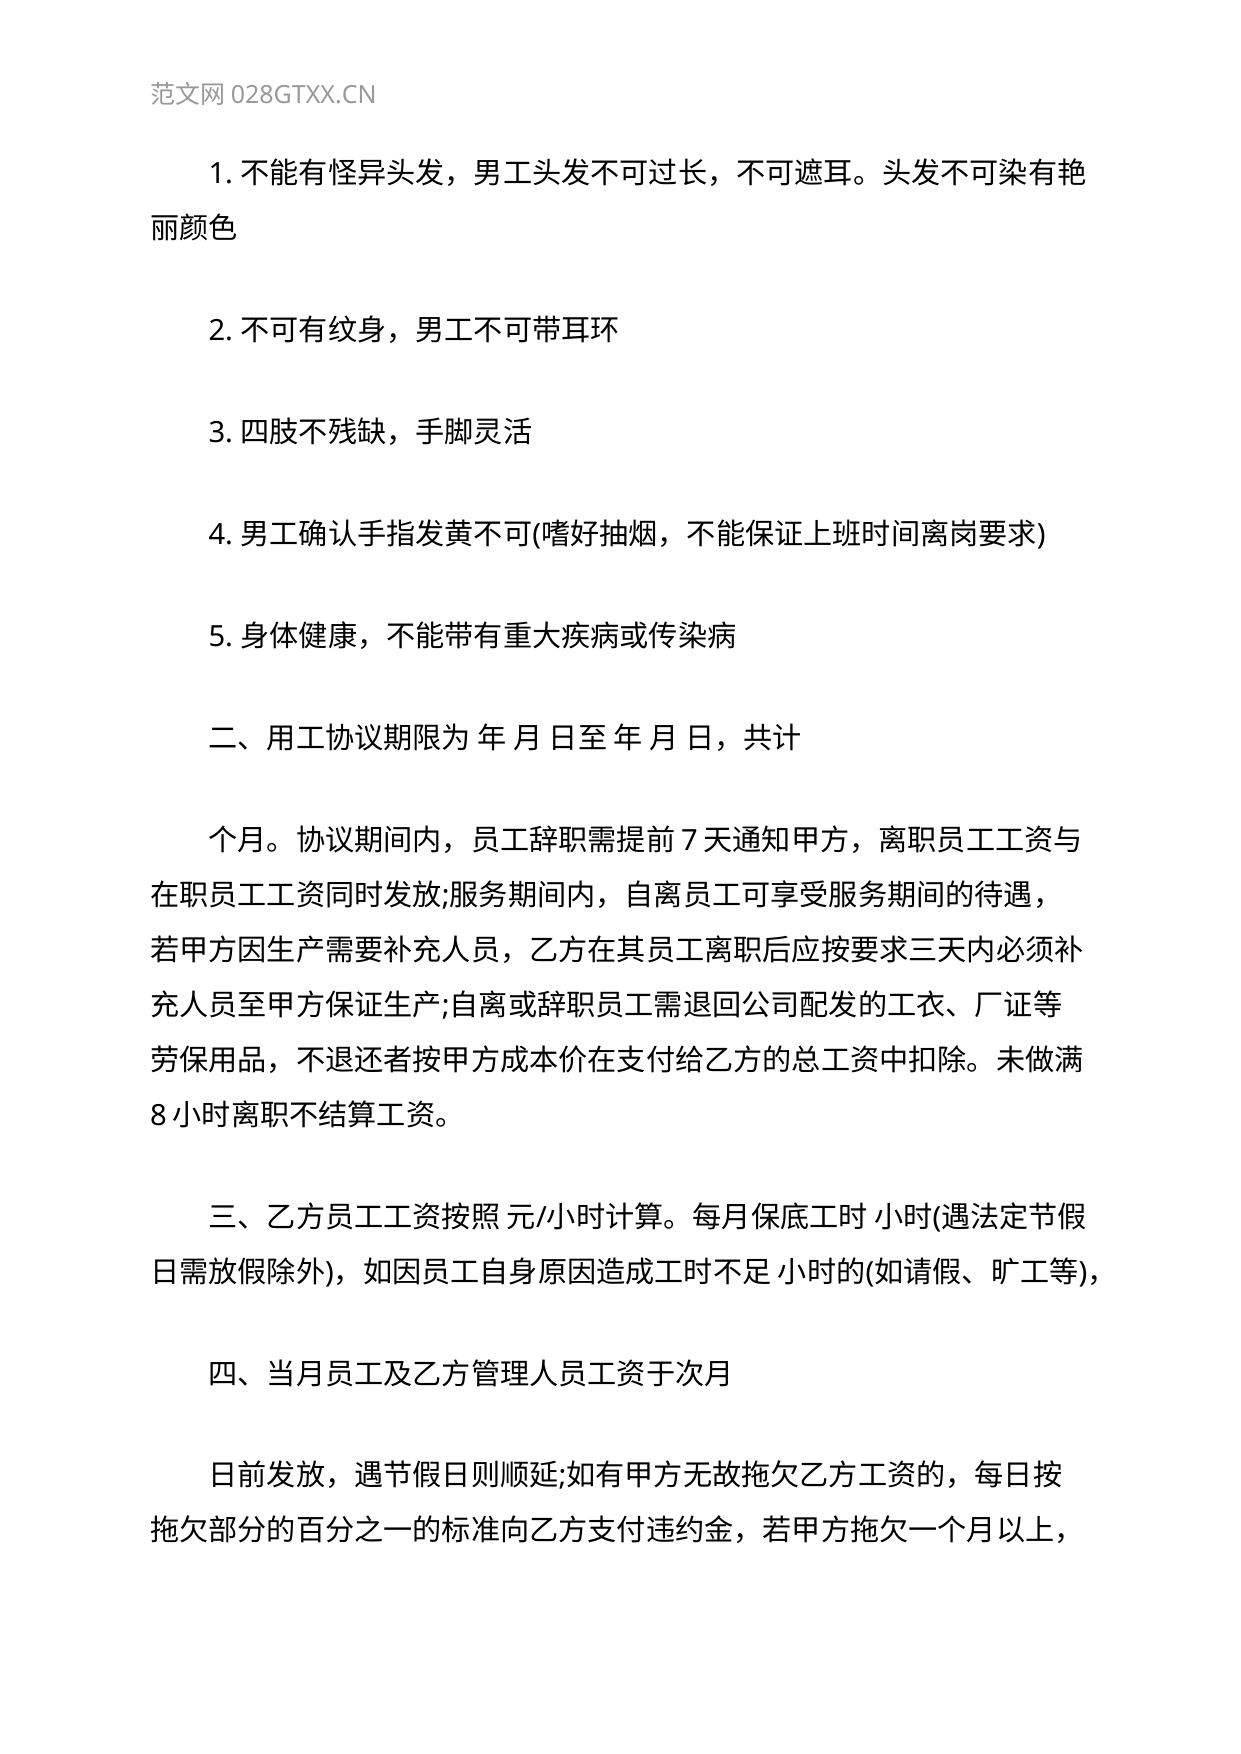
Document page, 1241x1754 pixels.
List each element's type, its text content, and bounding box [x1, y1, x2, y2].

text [150, 1452, 1090, 1549]
text 四、当月员工及乙方管理人员工资于次月 [150, 1350, 1090, 1392]
text 3. 四肢不残缺，手脚灵活 [150, 409, 1090, 451]
text 个月。协议期间内，员工辞职需提前7天通知甲方，离职员工工资与在职员工工资同时发放;服务期间内，自离员工可享受服务期间的待遇，若甲方因生产需要补充人员，乙方在其员工离职后应按要求三天内必须补充人员至甲方保证生产;自离或辞职员工需退回公司配发的工衣、厂证等劳保用品，不退还者按甲方成本价在支付给乙方的总工资中扣除。未做满8小时离职不结算工资。 [150, 816, 1090, 1134]
text 1. 不能有怪异头发，男工头发不可过长，不可遮耳。头发不可染有艳丽颜色 [150, 150, 1090, 247]
text 4. 男工确认手指发黄不可(嗜好抽烟，不能保证上班时间离岗要求) [150, 511, 1090, 553]
text 2. 不可有纹身，男工不可带耳环 [150, 307, 1090, 349]
text 二、用工协议期限为 年 月 日至 年 月 日，共计 [150, 715, 1090, 757]
text 5. 身体健康，不能带有重大疾病或传染病 [150, 613, 1090, 655]
text 三、乙方员工工资按照 元/小时计算。每月保底工时 小时(遇法定节假日需放假除外)，如因员工自身原因造成工时不足 小时的(如请假、旷工等)， [150, 1193, 1090, 1291]
